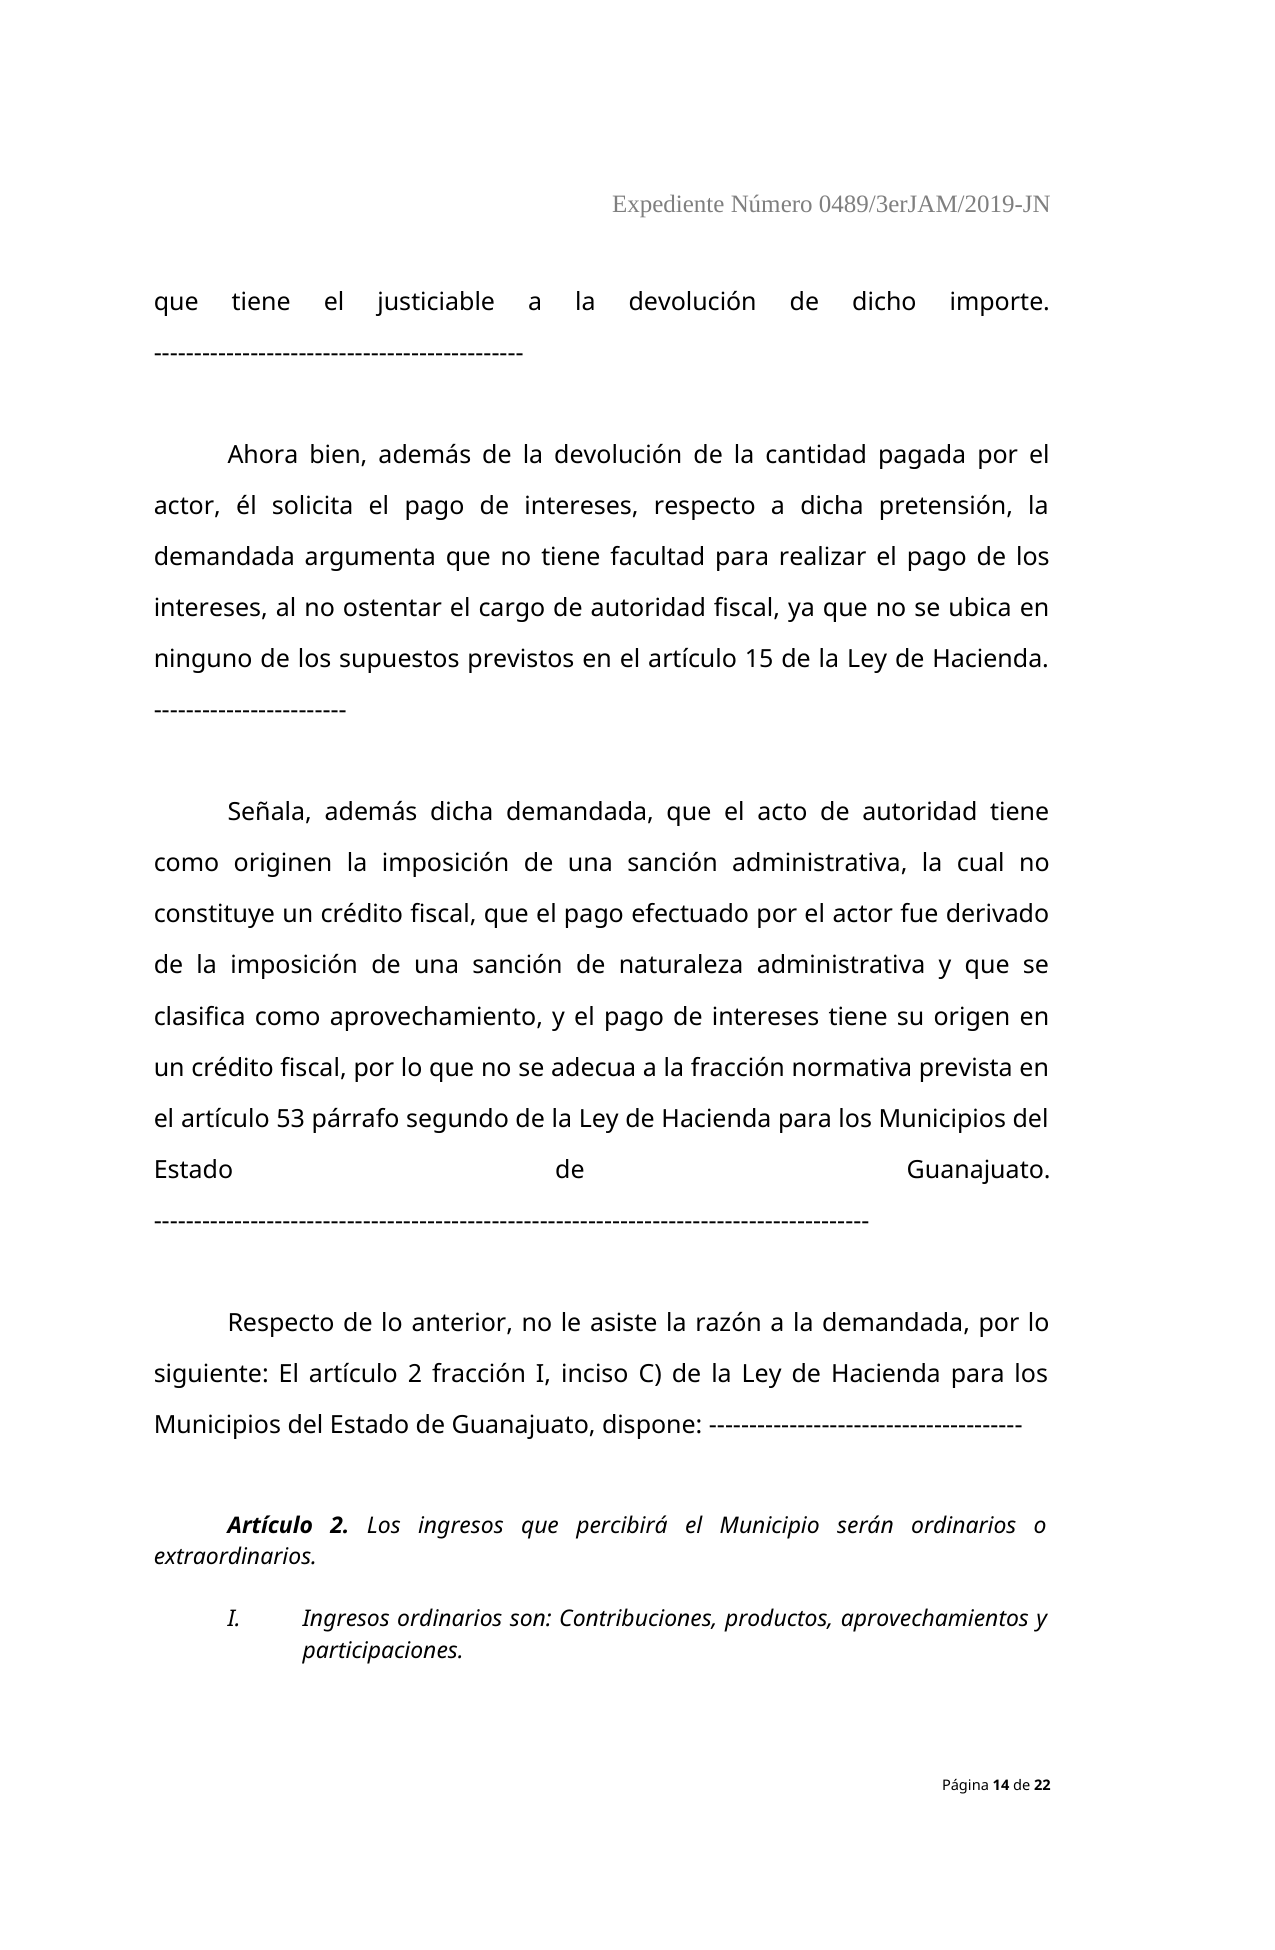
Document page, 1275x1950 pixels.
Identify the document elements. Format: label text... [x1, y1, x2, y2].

text Señala, además dicha demandada, que el acto de autoridad tiene como originen la imposición de una sanción administrativa, la cual no constituye un crédito fiscal, que el pago efectuado por el actor fue derivado de la imposición de una sanción de naturaleza administrativa y que se clasifica como aprovechamiento, y el pago de intereses tiene su origen en un crédito fiscal, por lo que no se adecua a la fracción normativa prevista en el artículo 53 párrafo segundo de la Ley de Hacienda para los Municipios del Estado de Guanajuato. ----------------------------------------------------------------------------------------- [153, 794, 1051, 1236]
text Respecto de lo anterior, no le asiste la razón a la demandada, por lo siguiente: El artículo 2 fracción I, inciso C) de la Ley de Hacienda para los Municipios del Estado de Guanajuato, dispone: --------------------------------------- [153, 1304, 1051, 1441]
text Artículo 2. Los ingresos que percibirá el Municipio serán ordinarios o extraordinarios. [153, 1508, 1051, 1571]
text Ahora bien, además de la devolución de la cantidad pagada por el actor, él solicita el pago de intereses, respecto a dicha pretensión, la demandada argumenta que no tiene facultad para realizar el pago de los intereses, al no ostentar el cargo de autoridad fiscal, ya que no se ubica en ninguno de los supuestos previstos en el artículo 15 de la Ley de Hacienda. ------------------------ [153, 437, 1051, 726]
list Ingresos ordinarios son: Contribuciones, productos, aprovechamientos y participaciones. [227, 1602, 1051, 1665]
